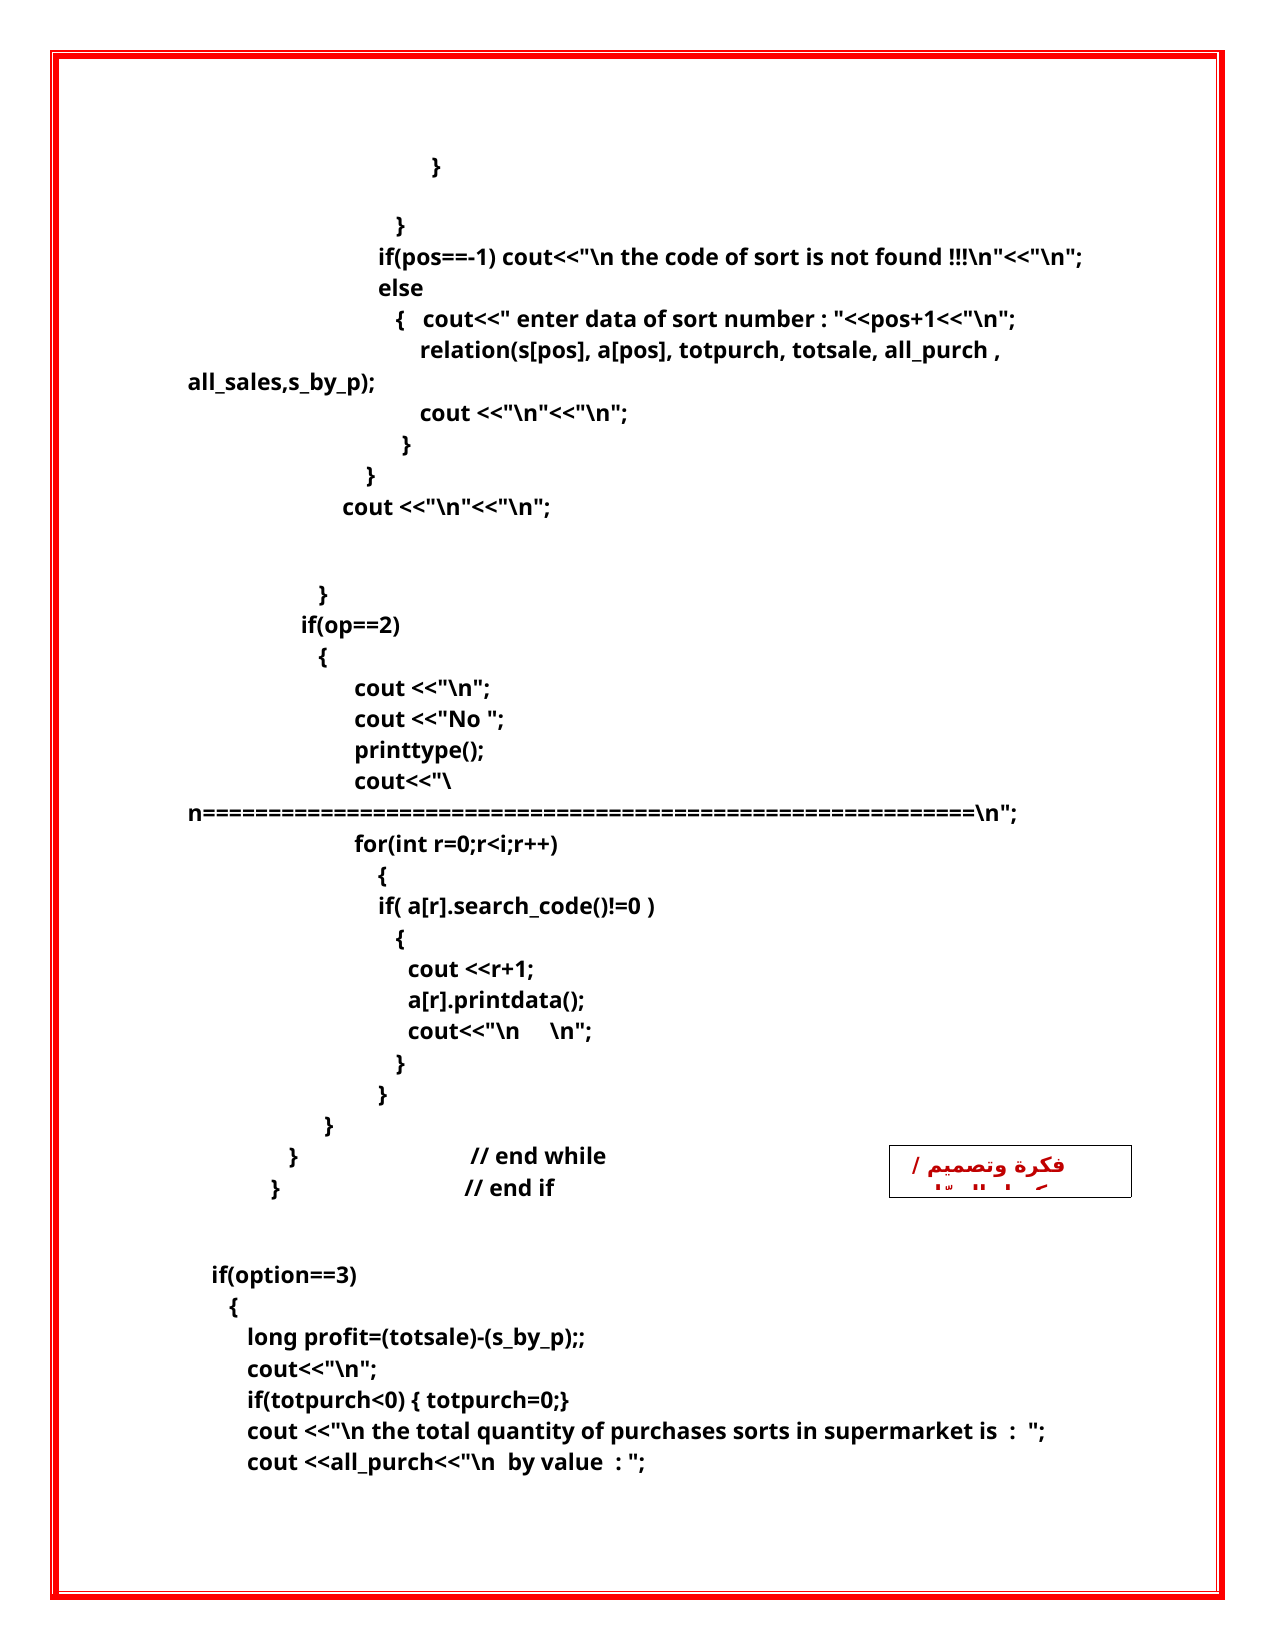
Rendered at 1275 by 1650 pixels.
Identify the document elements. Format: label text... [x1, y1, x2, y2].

text } [187, 1047, 1087, 1078]
text relation(s[pos], a[pos], totpurch, totsale, all_purch , all_sales,s_by_p); [187, 334, 1087, 397]
text cout<<"\n \n"; [187, 1015, 1087, 1047]
text { [187, 640, 1087, 672]
text } [187, 428, 1087, 459]
text if(totpurch<0) { totpurch=0;} [187, 1384, 1087, 1415]
text cout<<"\n===========================================================\n"; [187, 765, 1087, 828]
text cout <<"\n the total quantity of purchases sorts in supermarket is : "; [187, 1415, 1087, 1446]
text } [187, 150, 1087, 181]
text cout <<"\n"<<"\n"; [187, 491, 1087, 522]
text } [187, 459, 1087, 491]
text { [187, 859, 1087, 890]
text if(pos==-1) cout<<"\n the code of sort is not found !!!\n"<<"\n"; [187, 241, 1087, 272]
text cout <<all_purch<<"\n by value : "; [187, 1446, 1087, 1478]
text if( a[r].search_code()!=0 ) [187, 890, 1087, 922]
text } [187, 1109, 1087, 1140]
text cout <<"\n"; [187, 672, 1087, 703]
text cout <<"No "; [187, 703, 1087, 734]
text long profit=(totsale)-(s_by_p);; [187, 1321, 1087, 1353]
text cout <<r+1; [187, 953, 1087, 984]
text } [187, 1078, 1087, 1109]
text { [187, 1290, 1087, 1321]
text { [187, 922, 1087, 953]
text } // end while [187, 1140, 1087, 1172]
text { cout<<" enter data of sort number : "<<pos+1<<"\n"; [187, 303, 1087, 334]
text cout<<"\n"; [187, 1353, 1087, 1384]
text a[r].printdata(); [187, 984, 1087, 1015]
text if(option==3) [187, 1259, 1087, 1290]
text cout <<"\n"<<"\n"; [187, 397, 1087, 428]
text printtype(); [187, 734, 1087, 765]
text } // end if [187, 1172, 1087, 1203]
text for(int r=0;r<i;r++) [187, 828, 1087, 859]
text } [187, 209, 1087, 241]
text else [187, 272, 1087, 303]
text if(op==2) [187, 609, 1087, 640]
text } [187, 578, 1087, 609]
